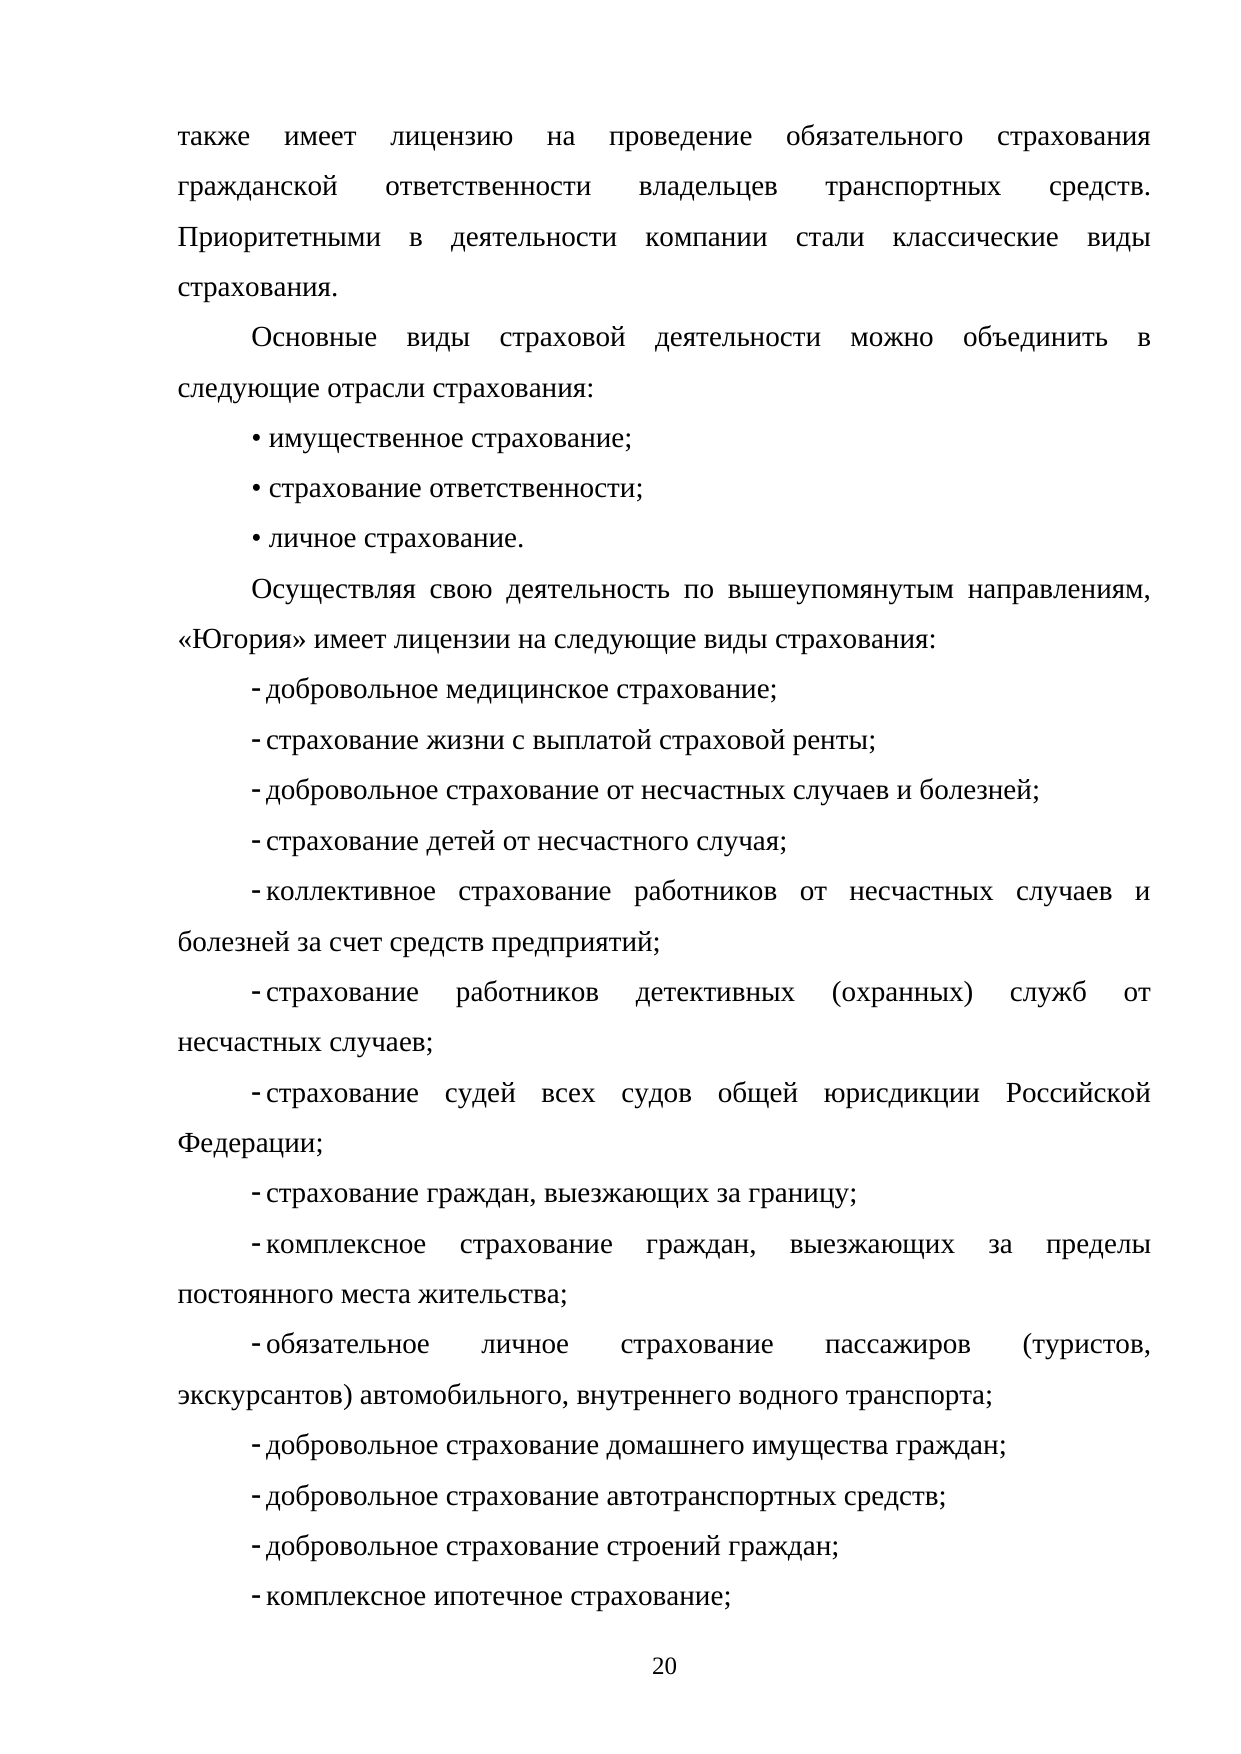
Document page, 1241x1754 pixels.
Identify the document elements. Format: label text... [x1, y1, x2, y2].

list обязательное личное страхование пассажиров (туристов, экскурсантов) автомобильного, внутреннего водного транспорта; [177, 1327, 1152, 1411]
list страхование жизни с выплатой страховой ренты; [177, 722, 1152, 756]
text • имущественное страхование; [177, 420, 1152, 453]
text • личное страхование. [177, 521, 1152, 554]
list добровольное страхование строений граждан; [177, 1528, 1152, 1562]
list комплексное страхование граждан, выезжающих за пределы постоянного места жительства; [177, 1226, 1152, 1310]
list добровольное медицинское страхование; [177, 672, 1152, 705]
list добровольное страхование автотранспортных средств; [177, 1478, 1152, 1511]
list страхование детей от несчастного случая; [177, 823, 1152, 856]
list добровольное страхование домашнего имущества граждан; [177, 1427, 1152, 1461]
list добровольное страхование от несчастных случаев и болезней; [177, 772, 1152, 806]
list комплексное ипотечное страхование; [177, 1578, 1152, 1612]
list страхование граждан, выезжающих за границу; [177, 1175, 1152, 1209]
list страхование судей всех судов общей юрисдикции Российской Федерации; [177, 1075, 1152, 1159]
list коллективное страхование работников от несчастных случаев и болезней за счет средств предприятий; [177, 873, 1152, 957]
list страхование работников детективных (охранных) служб от несчастных случаев; [177, 974, 1152, 1058]
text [177, 118, 1152, 303]
text Осуществляя свою деятельность по вышеупомянутым направлениям, «Югория» имеет лицензии на следующие виды страхования: [177, 571, 1152, 655]
text • страхование ответственности; [177, 470, 1152, 504]
text Основные виды страховой деятельности можно объединить в следующие отрасли страхования: [177, 319, 1152, 403]
